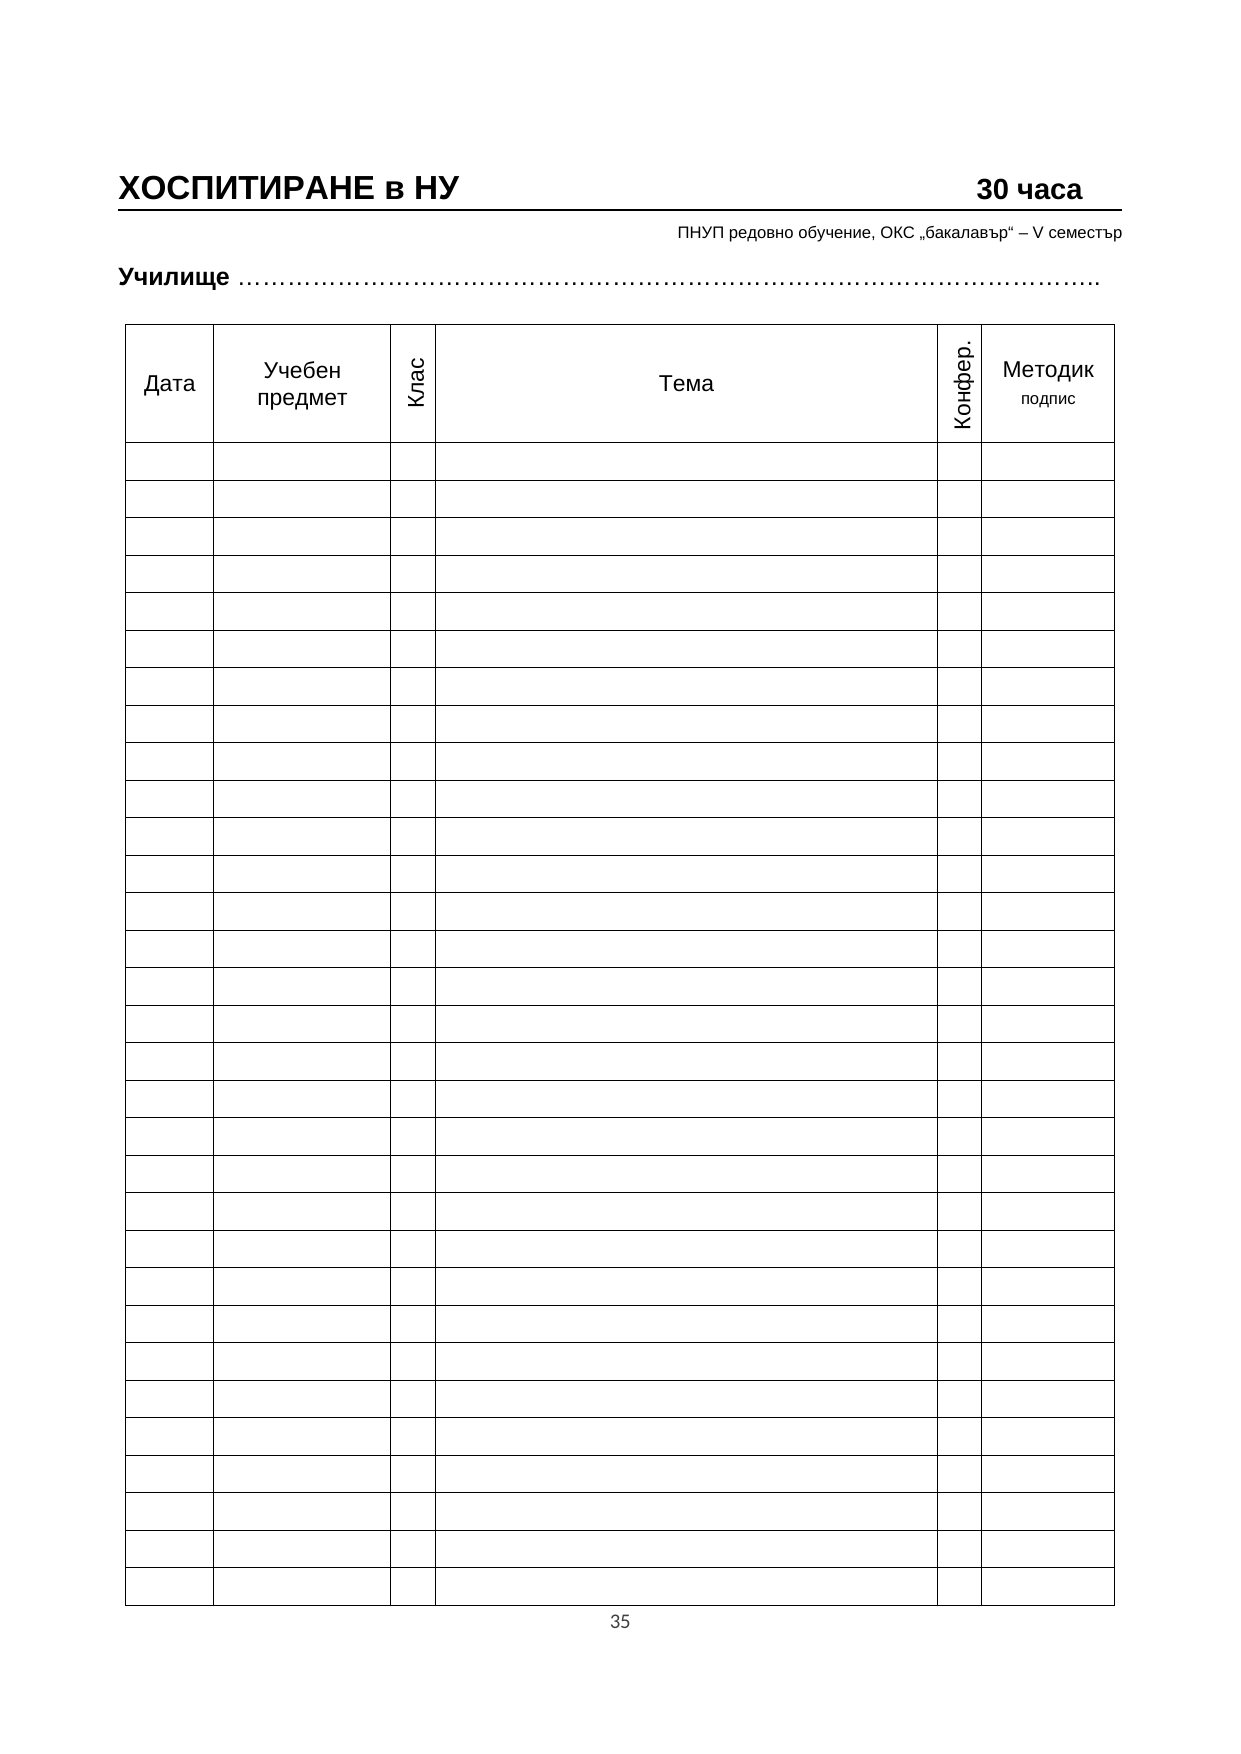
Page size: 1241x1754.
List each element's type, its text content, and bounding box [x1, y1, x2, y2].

table_cell [126, 1006, 213, 1042]
table_cell [391, 1156, 435, 1192]
table_cell [436, 1493, 937, 1529]
table_cell [982, 1306, 1114, 1342]
table_cell [214, 743, 390, 779]
table_cell [938, 1531, 981, 1567]
table_cell [214, 856, 390, 892]
table_cell [982, 706, 1114, 742]
table_cell [982, 518, 1114, 554]
table_cell [214, 1231, 390, 1267]
table_cell [126, 1268, 213, 1304]
table_cell [436, 1381, 937, 1417]
table_cell [982, 968, 1114, 1004]
table_cell [982, 931, 1114, 967]
table_cell [391, 481, 435, 517]
table_cell [982, 743, 1114, 779]
table_cell [391, 593, 435, 629]
table_cell [391, 1531, 435, 1567]
table_cell [126, 1231, 213, 1267]
table_cell [436, 1006, 937, 1042]
table_cell [126, 968, 213, 1004]
table_cell [391, 856, 435, 892]
table_cell [126, 1193, 213, 1229]
table_cell [391, 556, 435, 592]
table_cell [436, 706, 937, 742]
table_cell [938, 518, 981, 554]
table_cell [214, 1043, 390, 1079]
table_cell [436, 1306, 937, 1342]
table_cell [938, 1156, 981, 1192]
table_cell [938, 1231, 981, 1267]
table_cell [214, 593, 390, 629]
table_cell [938, 593, 981, 629]
table_cell [126, 668, 213, 704]
table_cell [982, 1118, 1114, 1154]
table_cell [982, 1531, 1114, 1567]
table_cell [436, 1193, 937, 1229]
table_cell [126, 1118, 213, 1154]
table_cell [436, 1118, 937, 1154]
table_cell [938, 706, 981, 742]
table_cell [391, 668, 435, 704]
table_cell [126, 1343, 213, 1379]
table_cell [126, 443, 213, 479]
text ПНУП редовно обучение, ОКС „бакалавър“ – V семестър [118, 223, 1122, 242]
table_header Дата [126, 325, 213, 442]
table_cell [436, 893, 937, 929]
table_cell [126, 1493, 213, 1529]
table_cell [938, 443, 981, 479]
table_cell [214, 1418, 390, 1454]
table_cell [982, 631, 1114, 667]
table_cell [214, 1456, 390, 1492]
table_cell [982, 1418, 1114, 1454]
table_cell [214, 706, 390, 742]
table_cell [982, 1268, 1114, 1304]
table_cell [391, 743, 435, 779]
table_cell [982, 893, 1114, 929]
table_cell [938, 968, 981, 1004]
table_cell [391, 1231, 435, 1267]
table_cell [938, 556, 981, 592]
table_cell [214, 556, 390, 592]
table_cell [126, 1381, 213, 1417]
table_cell [982, 593, 1114, 629]
table_cell [982, 1081, 1114, 1117]
table_cell [982, 1043, 1114, 1079]
table_cell [391, 1006, 435, 1042]
table_cell [391, 1493, 435, 1529]
table_cell [214, 631, 390, 667]
table_cell [436, 593, 937, 629]
table_cell [982, 1343, 1114, 1379]
table_cell [938, 481, 981, 517]
table_cell [214, 968, 390, 1004]
table_cell [938, 1268, 981, 1304]
table_cell [938, 818, 981, 854]
table_cell [214, 1493, 390, 1529]
table_cell [982, 1493, 1114, 1529]
table_cell [938, 668, 981, 704]
table_cell [391, 1043, 435, 1079]
table_cell [214, 818, 390, 854]
table_cell [214, 1081, 390, 1117]
table_cell [982, 443, 1114, 479]
table_cell [938, 1006, 981, 1042]
table_cell [214, 893, 390, 929]
table_cell [982, 818, 1114, 854]
table_cell [436, 1343, 937, 1379]
table_cell [126, 1456, 213, 1492]
table_cell [214, 443, 390, 479]
table_cell [391, 781, 435, 817]
table_cell [436, 968, 937, 1004]
table_cell [436, 818, 937, 854]
table_cell [126, 556, 213, 592]
table_cell [391, 818, 435, 854]
table_cell [982, 1156, 1114, 1192]
table_cell [126, 1418, 213, 1454]
table_cell [391, 1568, 435, 1604]
table_cell [982, 556, 1114, 592]
table_cell [214, 1568, 390, 1604]
table_cell [982, 1568, 1114, 1604]
table_cell [214, 1531, 390, 1567]
table_cell [938, 631, 981, 667]
table_cell [938, 1043, 981, 1079]
table_cell [436, 1156, 937, 1192]
table_cell [982, 856, 1114, 892]
table_cell [436, 481, 937, 517]
table_cell [391, 706, 435, 742]
table_cell [938, 1343, 981, 1379]
table_cell [126, 856, 213, 892]
table_cell [982, 668, 1114, 704]
table_cell [126, 631, 213, 667]
table_cell [436, 443, 937, 479]
table_cell [436, 743, 937, 779]
table_cell [214, 1193, 390, 1229]
table_cell [391, 968, 435, 1004]
table_cell [214, 1268, 390, 1304]
table_cell [436, 1531, 937, 1567]
table_cell [126, 781, 213, 817]
table_cell [436, 1418, 937, 1454]
table_cell [126, 1156, 213, 1192]
table_cell [126, 931, 213, 967]
table_cell [436, 1456, 937, 1492]
table_cell [436, 1231, 937, 1267]
table_header Учебен предмет [214, 325, 390, 442]
table_cell [391, 1118, 435, 1154]
table_cell [391, 443, 435, 479]
table_cell [982, 1381, 1114, 1417]
table_cell [126, 1306, 213, 1342]
table_cell [938, 856, 981, 892]
table_cell [938, 781, 981, 817]
table_cell [938, 1081, 981, 1117]
table_cell [436, 931, 937, 967]
table_cell [126, 1081, 213, 1117]
table_header Методик подпис [982, 325, 1114, 442]
table_cell [391, 631, 435, 667]
table_cell [982, 1006, 1114, 1042]
table_cell [982, 1193, 1114, 1229]
table_cell [214, 1381, 390, 1417]
table_cell [391, 518, 435, 554]
text ХОСПИТИРАНЕ в НУ 30 часа [118, 168, 1122, 209]
table_cell [214, 1343, 390, 1379]
table_cell [391, 1193, 435, 1229]
table_cell [391, 931, 435, 967]
table_cell [938, 1456, 981, 1492]
table_cell [938, 1418, 981, 1454]
table_cell [938, 1381, 981, 1417]
table_cell [126, 893, 213, 929]
table_cell [214, 931, 390, 967]
table_cell [126, 518, 213, 554]
table_cell [391, 1081, 435, 1117]
table_cell [391, 1343, 435, 1379]
table_cell [938, 743, 981, 779]
table_cell [214, 481, 390, 517]
table_cell [938, 1193, 981, 1229]
table_cell [214, 1118, 390, 1154]
table_cell [938, 1568, 981, 1604]
table_cell [126, 1568, 213, 1604]
table_cell [436, 518, 937, 554]
table_cell [126, 593, 213, 629]
table_cell [391, 1306, 435, 1342]
table_cell [436, 781, 937, 817]
table_cell [938, 1306, 981, 1342]
table_cell [214, 1006, 390, 1042]
table_cell [436, 631, 937, 667]
table_cell [391, 893, 435, 929]
table_cell [391, 1418, 435, 1454]
table_cell [436, 856, 937, 892]
table_cell [982, 1456, 1114, 1492]
table_cell [214, 781, 390, 817]
table_cell [938, 1493, 981, 1529]
table_cell [391, 1268, 435, 1304]
table_cell [126, 743, 213, 779]
table_header Тема [436, 325, 937, 442]
table_cell [126, 481, 213, 517]
table_cell [214, 518, 390, 554]
table_cell [436, 1268, 937, 1304]
table_cell [436, 1568, 937, 1604]
table_cell [982, 1231, 1114, 1267]
table_cell [938, 893, 981, 929]
table_cell [436, 556, 937, 592]
table_cell [214, 668, 390, 704]
table_cell [126, 706, 213, 742]
table_cell [982, 781, 1114, 817]
text Училище ………………………………………………………………………………………….. [118, 262, 1122, 290]
table_cell [938, 931, 981, 967]
table_cell [126, 818, 213, 854]
table_cell [391, 1381, 435, 1417]
table_cell [982, 481, 1114, 517]
table_cell [214, 1156, 390, 1192]
table_header Клас [391, 325, 435, 442]
table_header Конфер. [938, 325, 981, 442]
table_cell [126, 1531, 213, 1567]
table_cell [436, 1081, 937, 1117]
table_cell [391, 1456, 435, 1492]
table_cell [938, 1118, 981, 1154]
table_cell [436, 668, 937, 704]
table_cell [126, 1043, 213, 1079]
table_cell [214, 1306, 390, 1342]
table_cell [436, 1043, 937, 1079]
